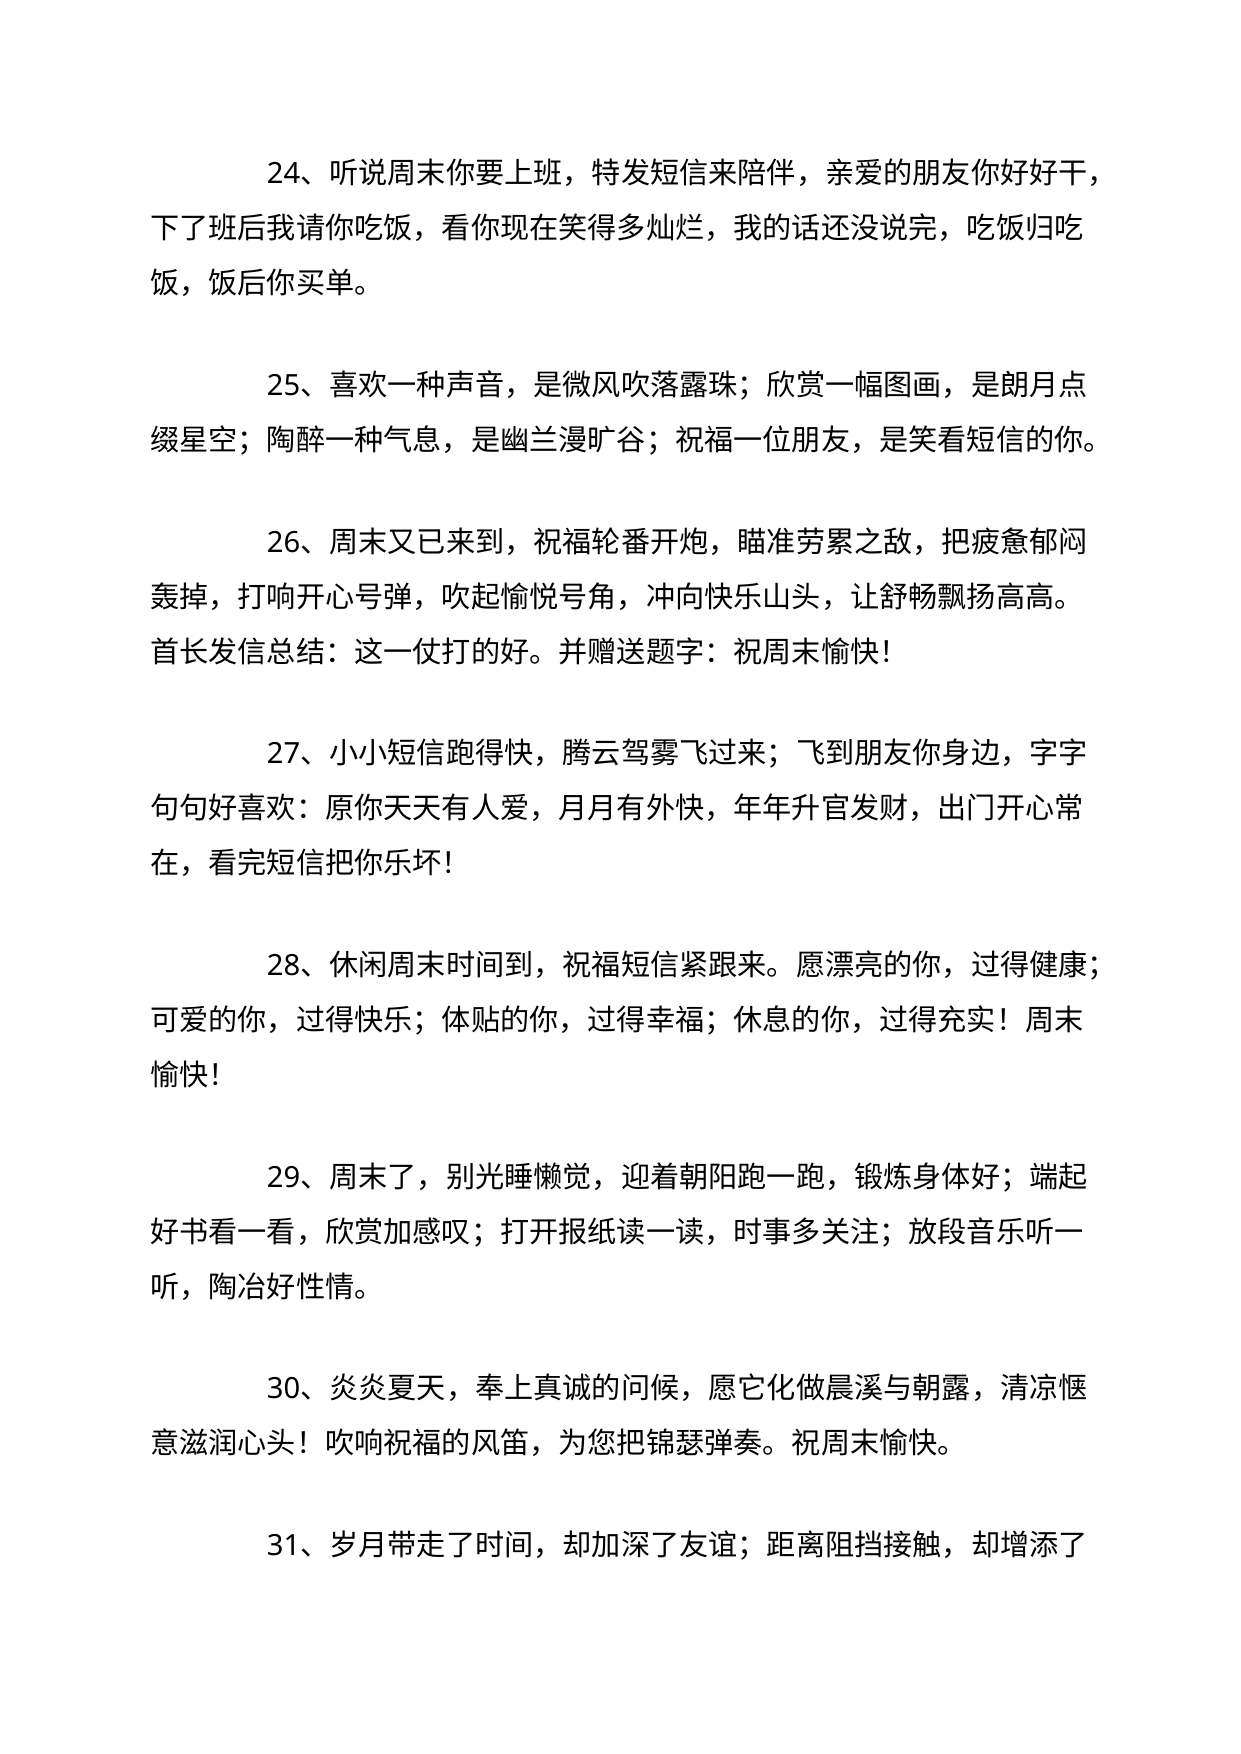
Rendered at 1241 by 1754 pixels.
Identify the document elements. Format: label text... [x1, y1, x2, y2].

text 30、炎炎夏天，奉上真诚的问候，愿它化做晨溪与朝露，清凉惬意滋润心头！吹响祝福的风笛，为您把锦瑟弹奏。祝周末愉快。 [150, 1365, 1090, 1462]
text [150, 1522, 1090, 1564]
text 27、小小短信跑得快，腾云驾雾飞过来；飞到朋友你身边，字字句句好喜欢：原你天天有人爱，月月有外快，年年升官发财，出门开心常在，看完短信把你乐坏！ [150, 730, 1090, 882]
text 25、喜欢一种声音，是微风吹落露珠；欣赏一幅图画，是朗月点缀星空；陶醉一种气息，是幽兰漫旷谷；祝福一位朋友，是笑看短信的你。 [150, 362, 1090, 459]
text 24、听说周末你要上班，特发短信来陪伴，亲爱的朋友你好好干，下了班后我请你吃饭，看你现在笑得多灿烂，我的话还没说完，吃饭归吃饭，饭后你买单。 [150, 150, 1090, 302]
text 28、休闲周末时间到，祝福短信紧跟来。愿漂亮的你，过得健康；可爱的你，过得快乐；体贴的你，过得幸福；休息的你，过得充实！周末愉快！ [150, 942, 1090, 1094]
text 26、周末又已来到，祝福轮番开炮，瞄准劳累之敌，把疲惫郁闷轰掉，打响开心号弹，吹起愉悦号角，冲向快乐山头，让舒畅飘扬高高。首长发信总结：这一仗打的好。并赠送题字：祝周末愉快！ [150, 518, 1090, 671]
text 29、周末了，别光睡懒觉，迎着朝阳跑一跑，锻炼身体好；端起好书看一看，欣赏加感叹；打开报纸读一读，时事多关注；放段音乐听一听，陶冶好性情。 [150, 1153, 1090, 1306]
